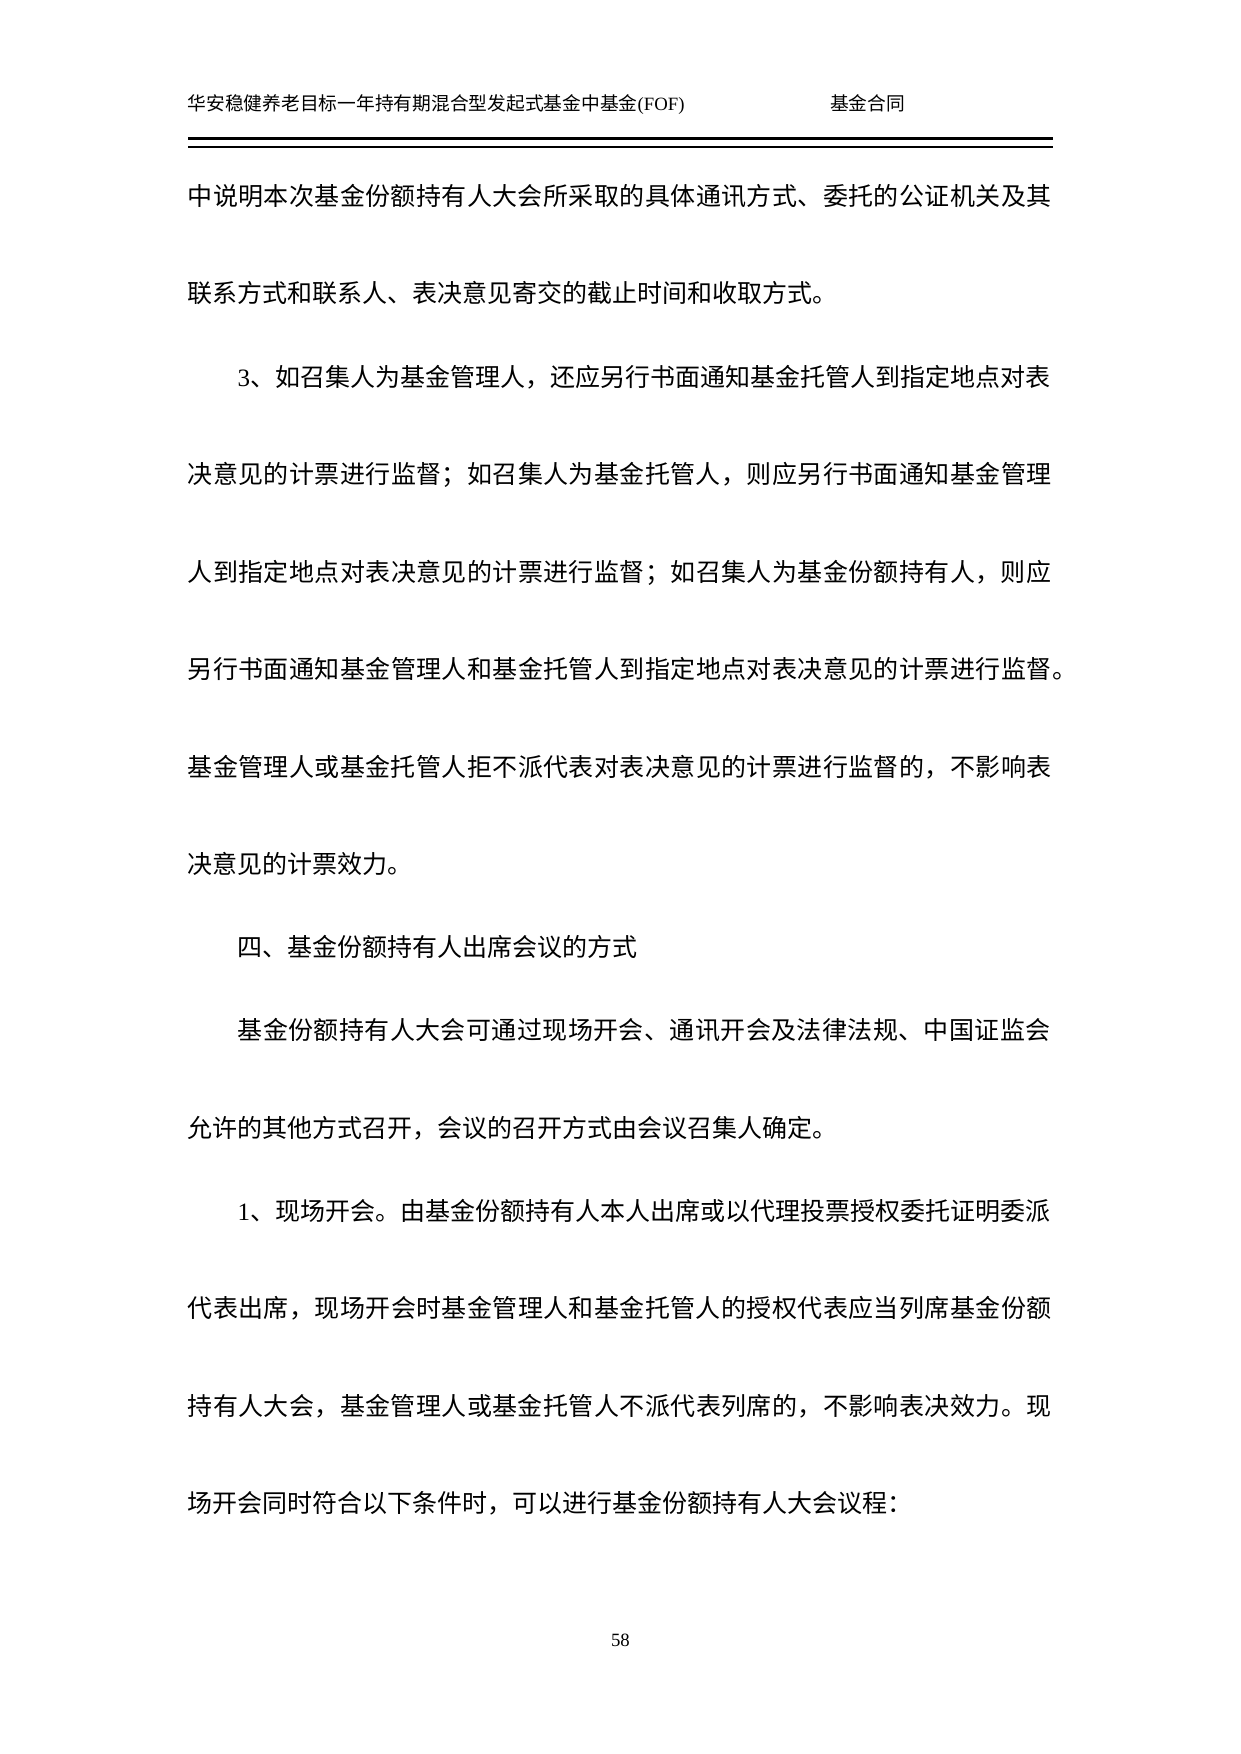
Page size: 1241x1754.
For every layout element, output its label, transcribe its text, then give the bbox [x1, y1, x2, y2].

text 1、现场开会。由基金份额持有人本人出席或以代理投票授权委托证明委派代表出席，现场开会时基金管理人和基金托管人的授权代表应当列席基金份额持有人大会，基金管理人或基金托管人不派代表列席的，不影响表决效力。现场开会同时符合以下条件时，可以进行基金份额持有人大会议程： [187, 1177, 1053, 1534]
text 3、如召集人为基金管理人，还应另行书面通知基金托管人到指定地点对表决意见的计票进行监督；如召集人为基金托管人，则应另行书面通知基金管理人到指定地点对表决意见的计票进行监督；如召集人为基金份额持有人，则应另行书面通知基金管理人和基金托管人到指定地点对表决意见的计票进行监督。基金管理人或基金托管人拒不派代表对表决意见的计票进行监督的，不影响表决意见的计票效力。 [187, 343, 1053, 895]
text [187, 162, 1053, 324]
text 基金份额持有人大会可通过现场开会、通讯开会及法律法规、中国证监会允许的其他方式召开，会议的召开方式由会议召集人确定。 [187, 996, 1053, 1159]
text 四、基金份额持有人出席会议的方式 [187, 913, 1053, 978]
